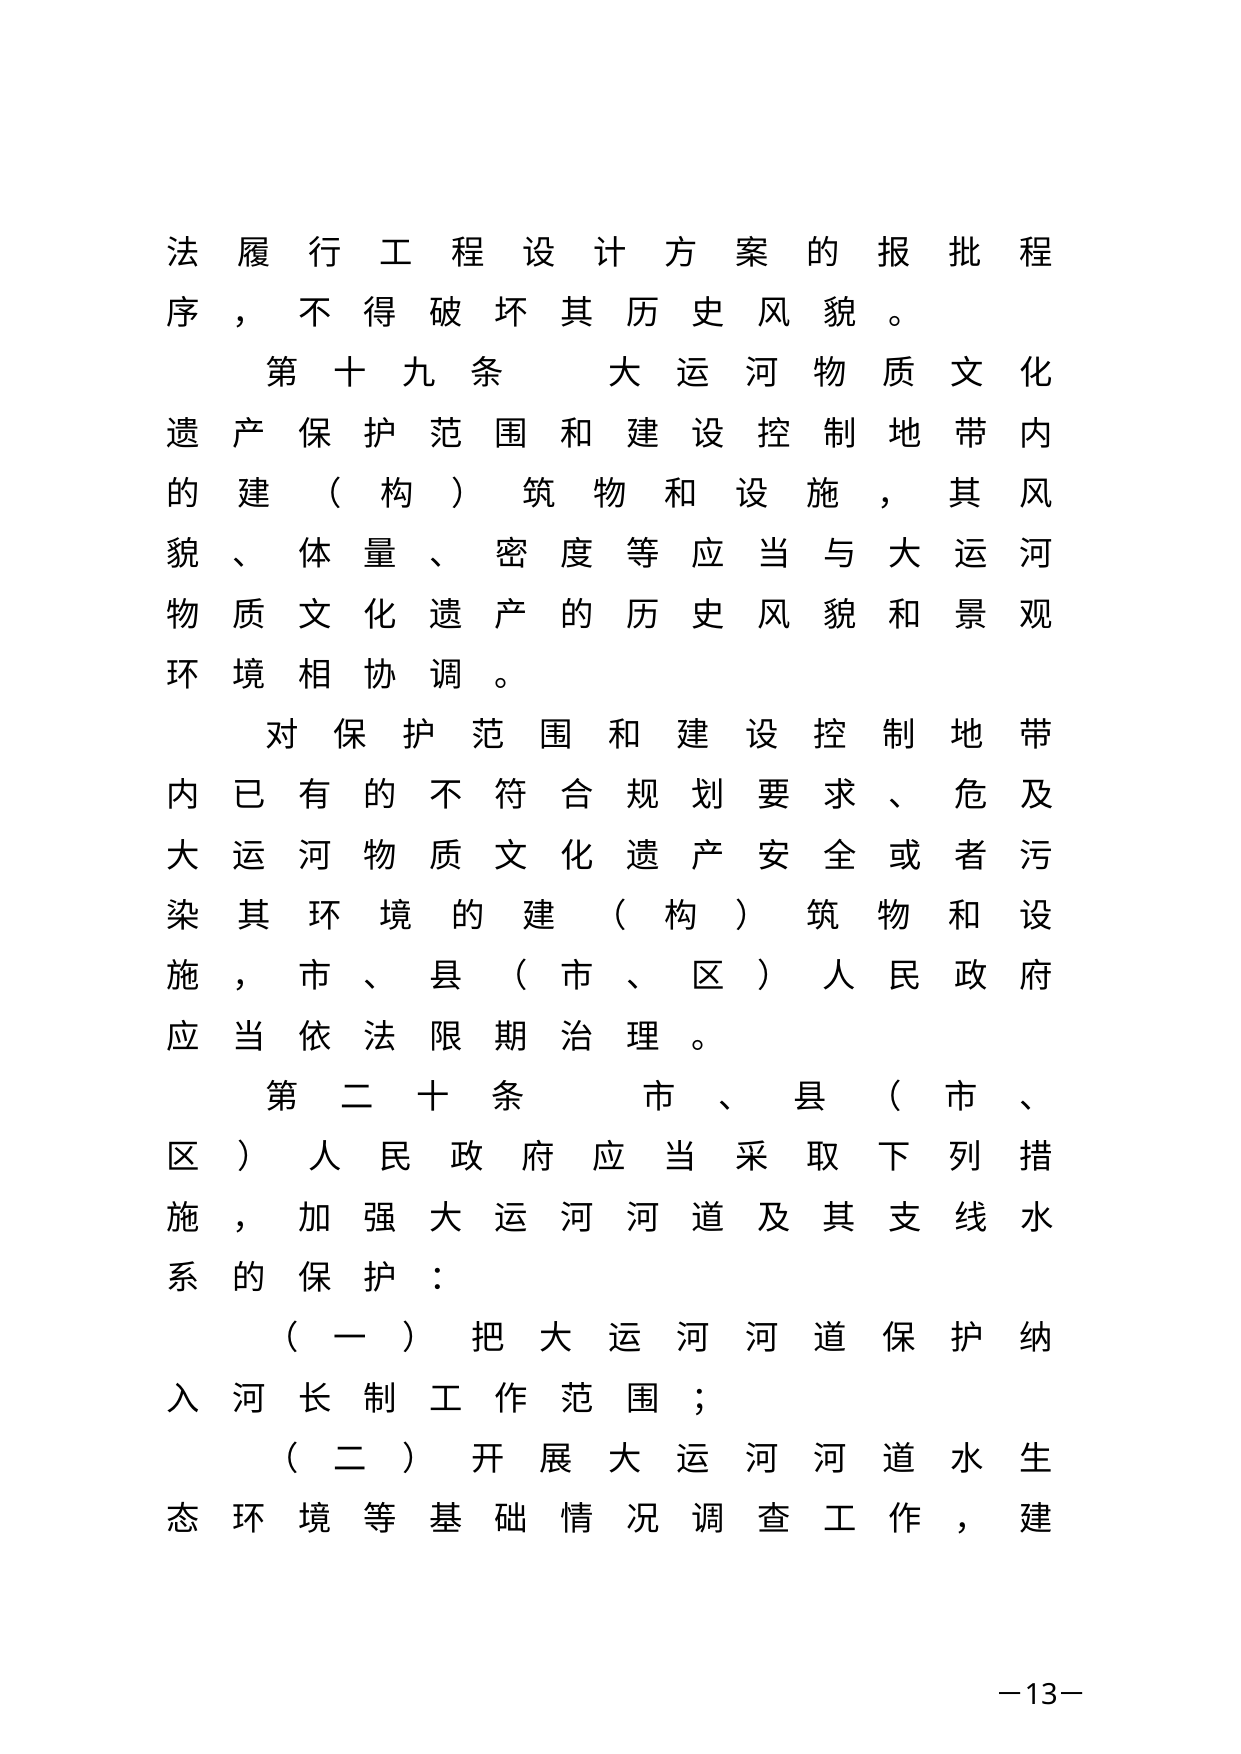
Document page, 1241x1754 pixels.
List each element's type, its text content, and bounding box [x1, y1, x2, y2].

text 第十九条 大运河物质文化遗产保护范围和建设控制地带内的建（构）筑物和设施，其风貌、体量、密度等应当与大运河物质文化遗产的历史风貌和景观环境相协调。 [167, 340, 1085, 702]
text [167, 1426, 1085, 1546]
text 第二十条 市、县（市、区）人民政府应当采取下列措施，加强大运河河道及其支线水系的保护： [167, 1064, 1085, 1305]
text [167, 219, 1085, 340]
text 对保护范围和建设控制地带内已有的不符合规划要求、危及大运河物质文化遗产安全或者污染其环境的建（构）筑物和设施，市、县（市、区）人民政府应当依法限期治理。 [167, 702, 1085, 1064]
text （一）把大运河河道保护纳入河长制工作范围； [167, 1305, 1085, 1426]
